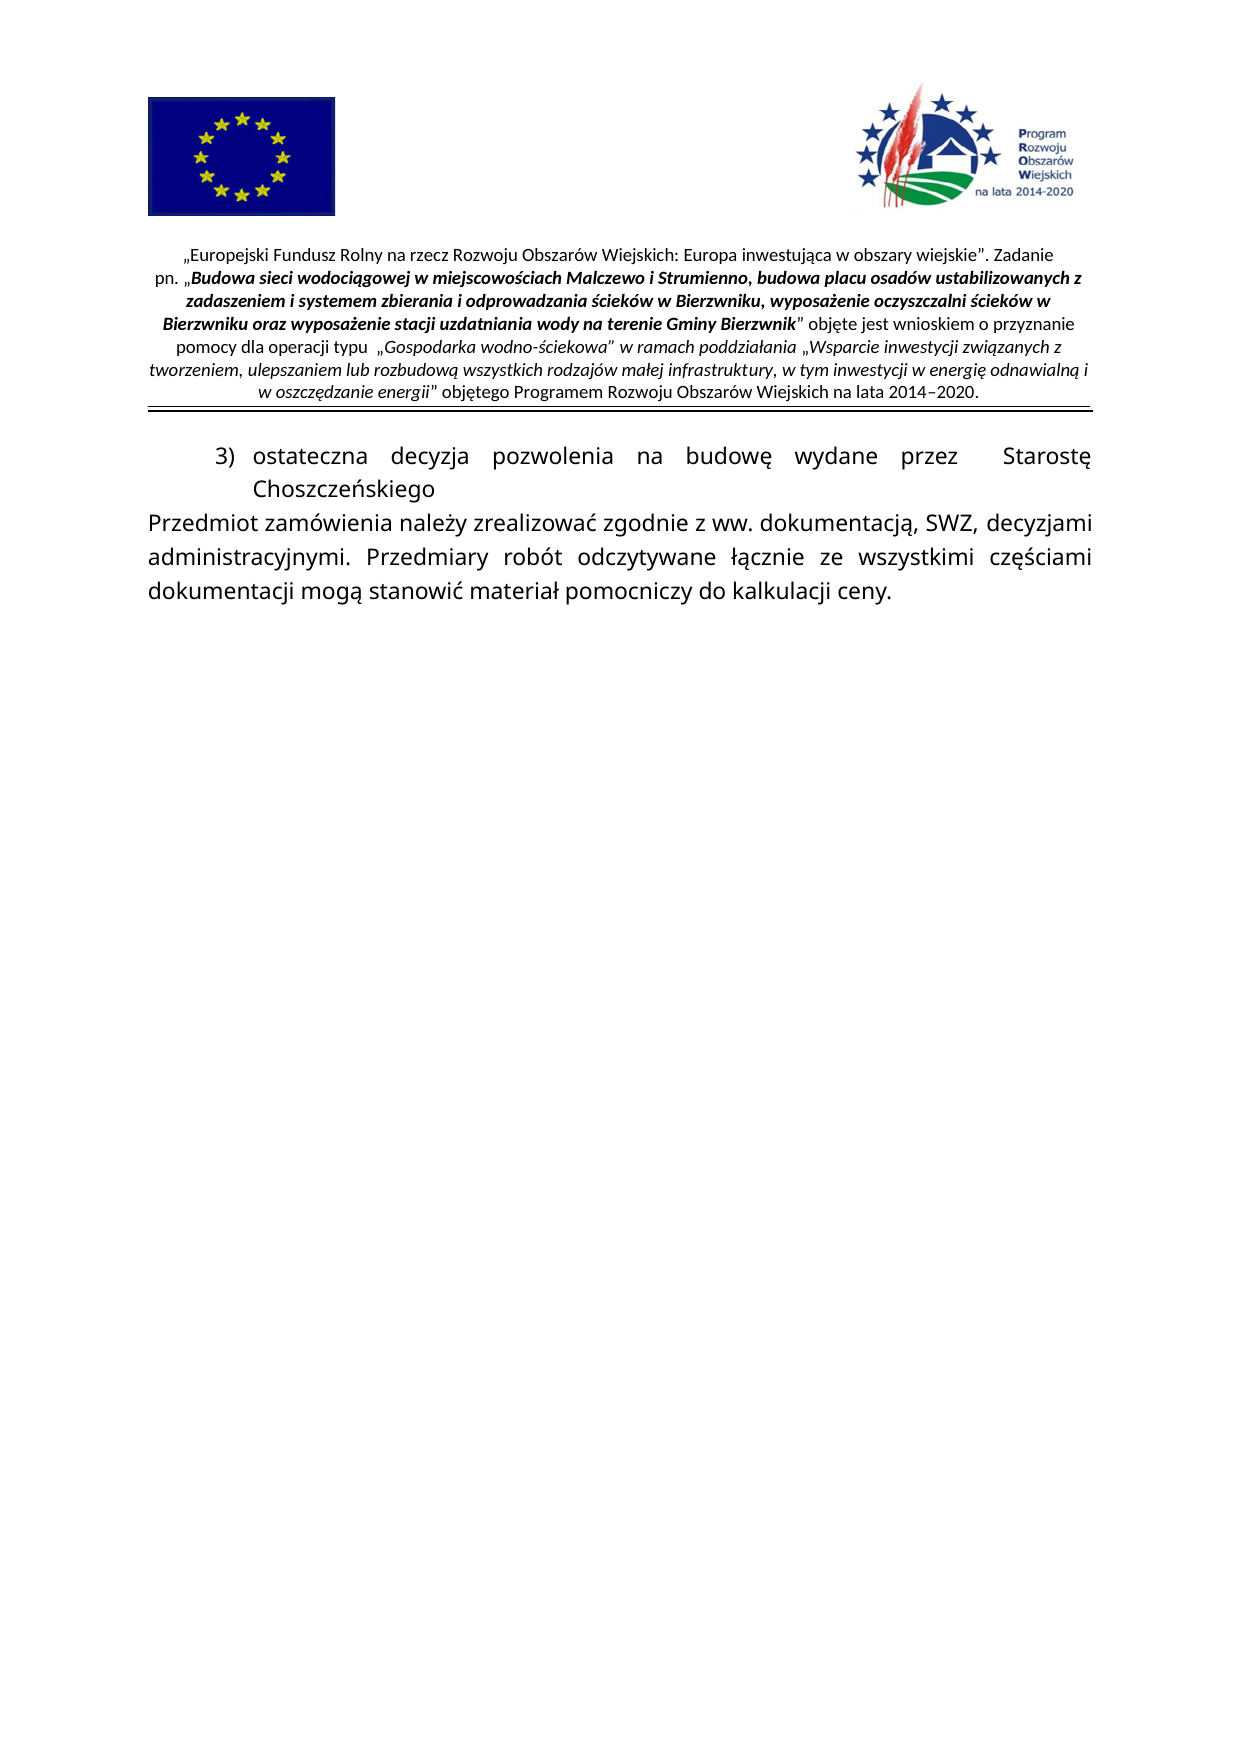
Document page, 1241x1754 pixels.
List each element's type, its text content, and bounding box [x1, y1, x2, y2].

text Przedmiot zamówienia należy zrealizować zgodnie z ww. dokumentacją, SWZ, decyzjami administracyjnymi. Przedmiary robót odczytywane łącznie ze wszystkimi częściami dokumentacji mogą stanowić materiał pomocniczy do kalkulacji ceny. [148, 507, 1093, 606]
list ostateczna decyzja pozwolenia na budowę wydane przez Starostę Choszczeńskiego [215, 440, 1093, 505]
